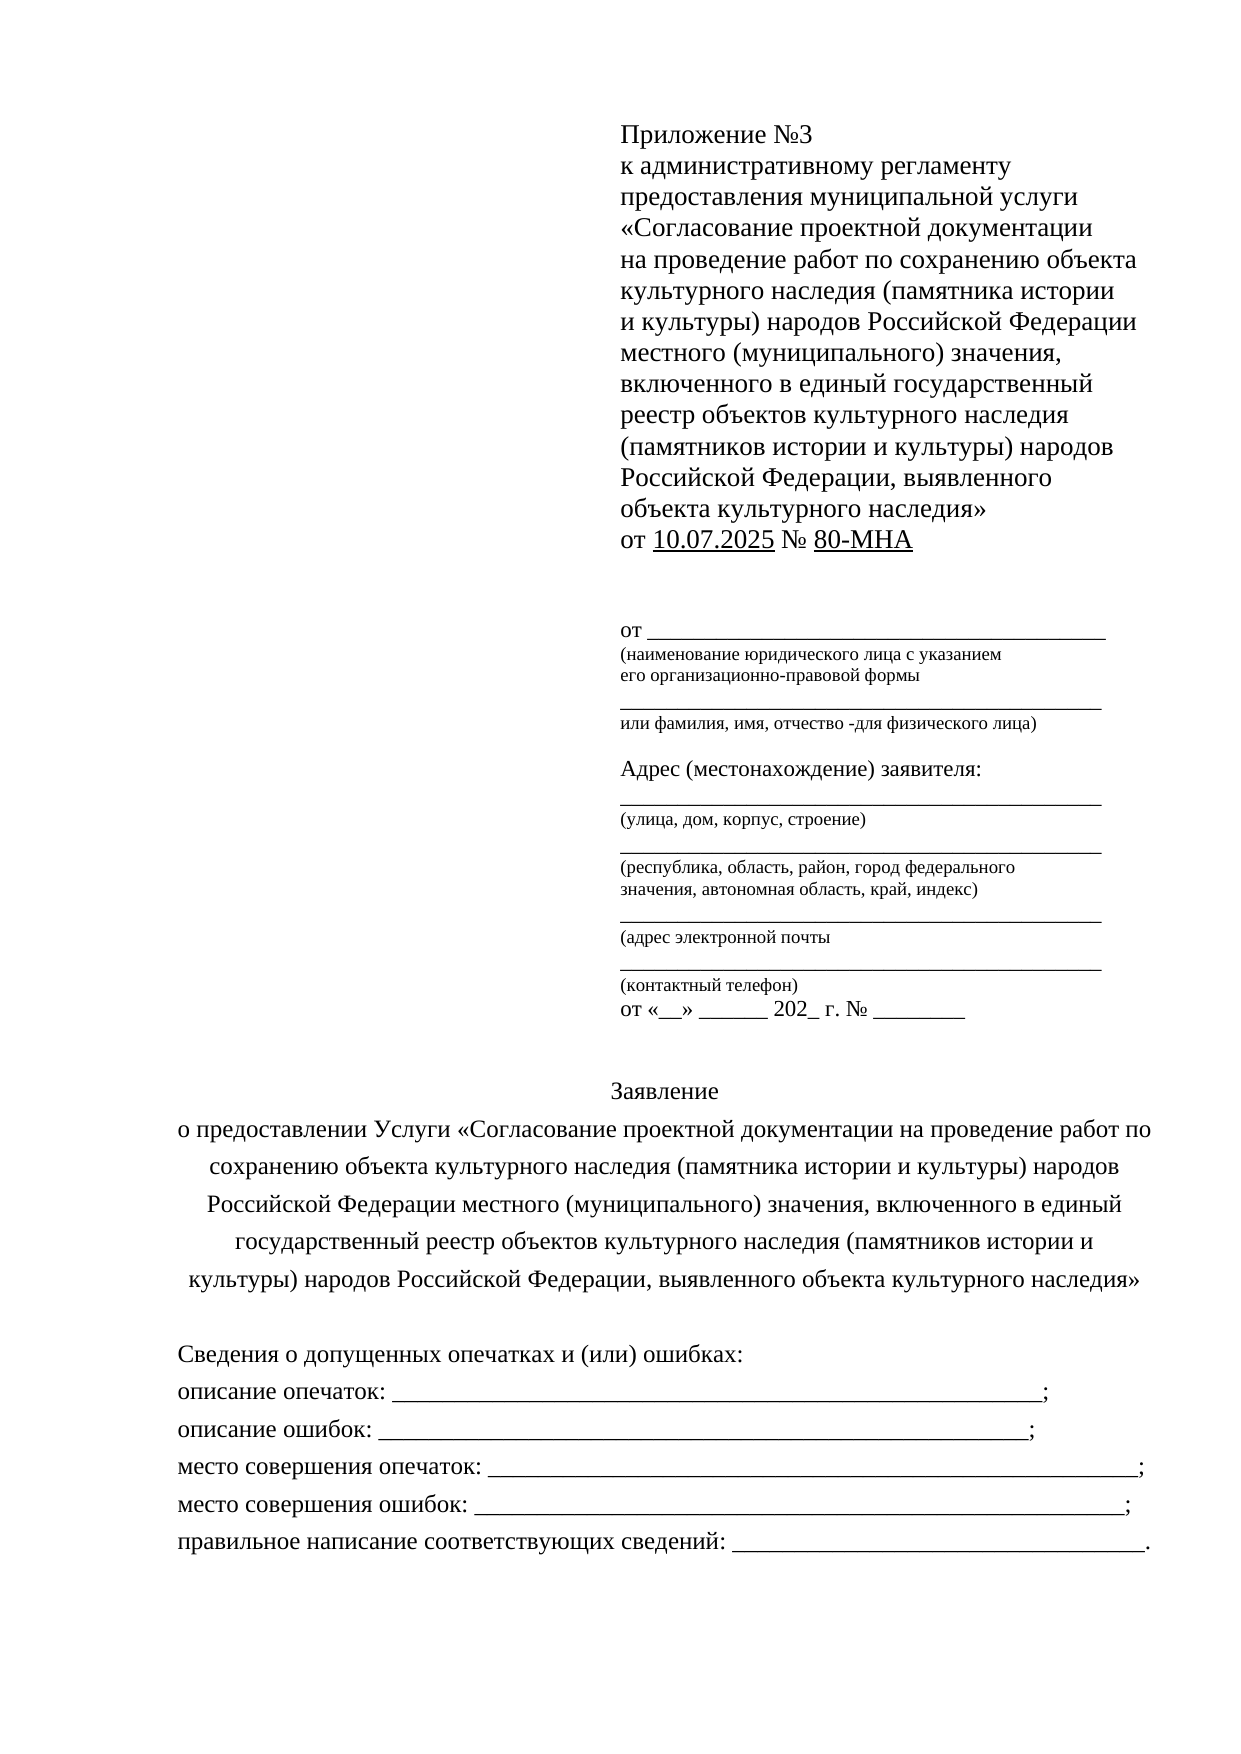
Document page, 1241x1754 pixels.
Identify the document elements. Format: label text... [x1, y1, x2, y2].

text (контактный телефон) [620, 973, 1152, 995]
text правильное написание соответствующих сведений: _________________________________. [177, 1519, 1152, 1557]
text место совершения опечаток: ____________________________________________________; [177, 1444, 1152, 1482]
text Адрес (местонахождение) заявителя: [620, 755, 1152, 782]
text __________________________________________ [620, 830, 1152, 856]
text к административному регламенту [620, 149, 1152, 180]
text (улица, дом, корпус, строение) [620, 808, 1152, 830]
text от 10.07.2025 № 80-МНА [620, 523, 1152, 554]
text __________________________________________ [620, 686, 1152, 712]
text объекта культурного наследия» [620, 492, 1152, 523]
text Приложение №3 [620, 118, 1152, 149]
text __________________________________________ [620, 947, 1152, 973]
text описание опечаток: ____________________________________________________; [177, 1369, 1152, 1407]
text __________________________________________ [620, 782, 1152, 808]
text его организационно-правовой формы [620, 664, 1152, 686]
text (адрес электронной почты [620, 926, 1152, 947]
text на проведение работ по сохранению объекта культурного наследия (памятника истории [620, 243, 1152, 305]
text Сведения о допущенных опечатках и (или) ошибках: [177, 1332, 1152, 1369]
text или фамилия, имя, отчество -для физического лица) [620, 712, 1152, 734]
text от «__» ______ 202_ г. № ________ [620, 995, 1152, 1021]
text (наименование юридического лица с указанием [620, 643, 1152, 664]
text от ________________________________________ [620, 616, 1152, 643]
text описание ошибок: ____________________________________________________; [177, 1407, 1152, 1444]
text значения, автономная область, край, индекс) [620, 878, 1152, 899]
text место совершения ошибок: ____________________________________________________; [177, 1482, 1152, 1519]
text о предоставлении Услуги «Согласование проектной документации на проведение работ по сохранению объекта культурного наследия (памятника истории и культуры) народов Российской Федерации местного (муниципального) значения, включенного в единый государственный реестр объектов культурного наследия (памятников истории и культуры) народов Российской Федерации, выявленного объекта культурного наследия» [177, 1107, 1152, 1294]
text предоставления муниципальной услуги [620, 180, 1152, 212]
text __________________________________________ [620, 899, 1152, 926]
text и культуры) народов Российской Федерации местного (муниципального) значения, включенного в единый государственный реестр объектов культурного наследия (памятников истории и культуры) народов Российской Федерации, выявленного [620, 305, 1152, 492]
text Заявление [177, 1069, 1152, 1107]
text (республика, область, район, город федерального [620, 856, 1152, 878]
text «Согласование проектной документации [620, 212, 1152, 243]
